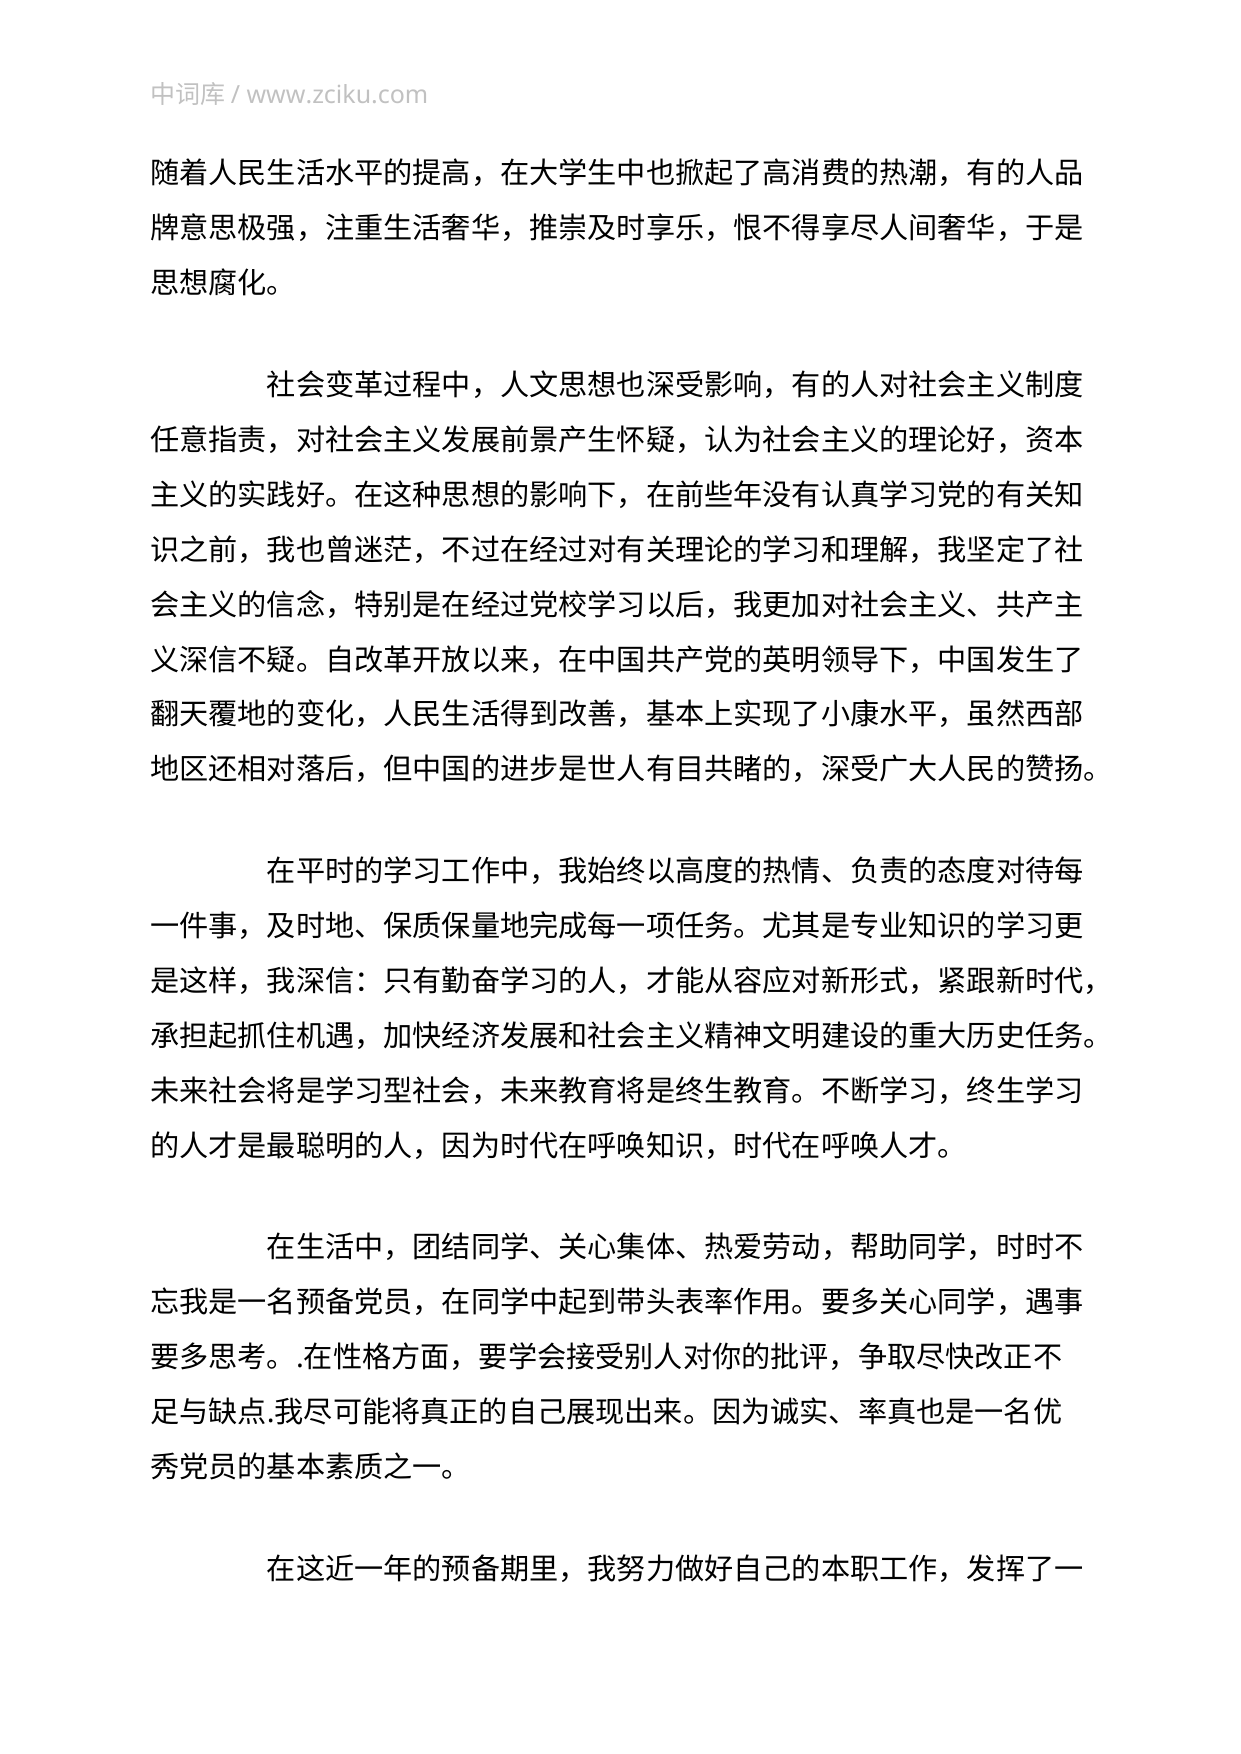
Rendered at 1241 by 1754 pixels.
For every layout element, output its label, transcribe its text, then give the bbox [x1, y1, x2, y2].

text 在平时的学习工作中，我始终以高度的热情、负责的态度对待每一件事，及时地、保质保量地完成每一项任务。尤其是专业知识的学习更是这样，我深信：只有勤奋学习的人，才能从容应对新形式，紧跟新时代，承担起抓住机遇，加快经济发展和社会主义精神文明建设的重大历史任务。未来社会将是学习型社会，未来教育将是终生教育。不断学习，终生学习的人才是最聪明的人，因为时代在呼唤知识，时代在呼唤人才。 [150, 848, 1090, 1164]
text 社会变革过程中，人文思想也深受影响，有的人对社会主义制度任意指责，对社会主义发展前景产生怀疑，认为社会主义的理论好，资本主义的实践好。在这种思想的影响下，在前些年没有认真学习党的有关知识之前，我也曾迷茫，不过在经过对有关理论的学习和理解，我坚定了社会主义的信念，特别是在经过党校学习以后，我更加对社会主义、共产主义深信不疑。自改革开放以来，在中国共产党的英明领导下，中国发生了翻天覆地的变化，人民生活得到改善，基本上实现了小康水平，虽然西部地区还相对落后，但中国的进步是世人有目共睹的，深受广大人民的赞扬。 [150, 362, 1090, 788]
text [150, 150, 1090, 302]
text 在生活中，团结同学、关心集体、热爱劳动，帮助同学，时时不忘我是一名预备党员，在同学中起到带头表率作用。要多关心同学，遇事要多思考。.在性格方面，要学会接受别人对你的批评，争取尽快改正不足与缺点.我尽可能将真正的自己展现出来。因为诚实、率真也是一名优秀党员的基本素质之一。 [150, 1224, 1090, 1486]
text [150, 1545, 1090, 1588]
